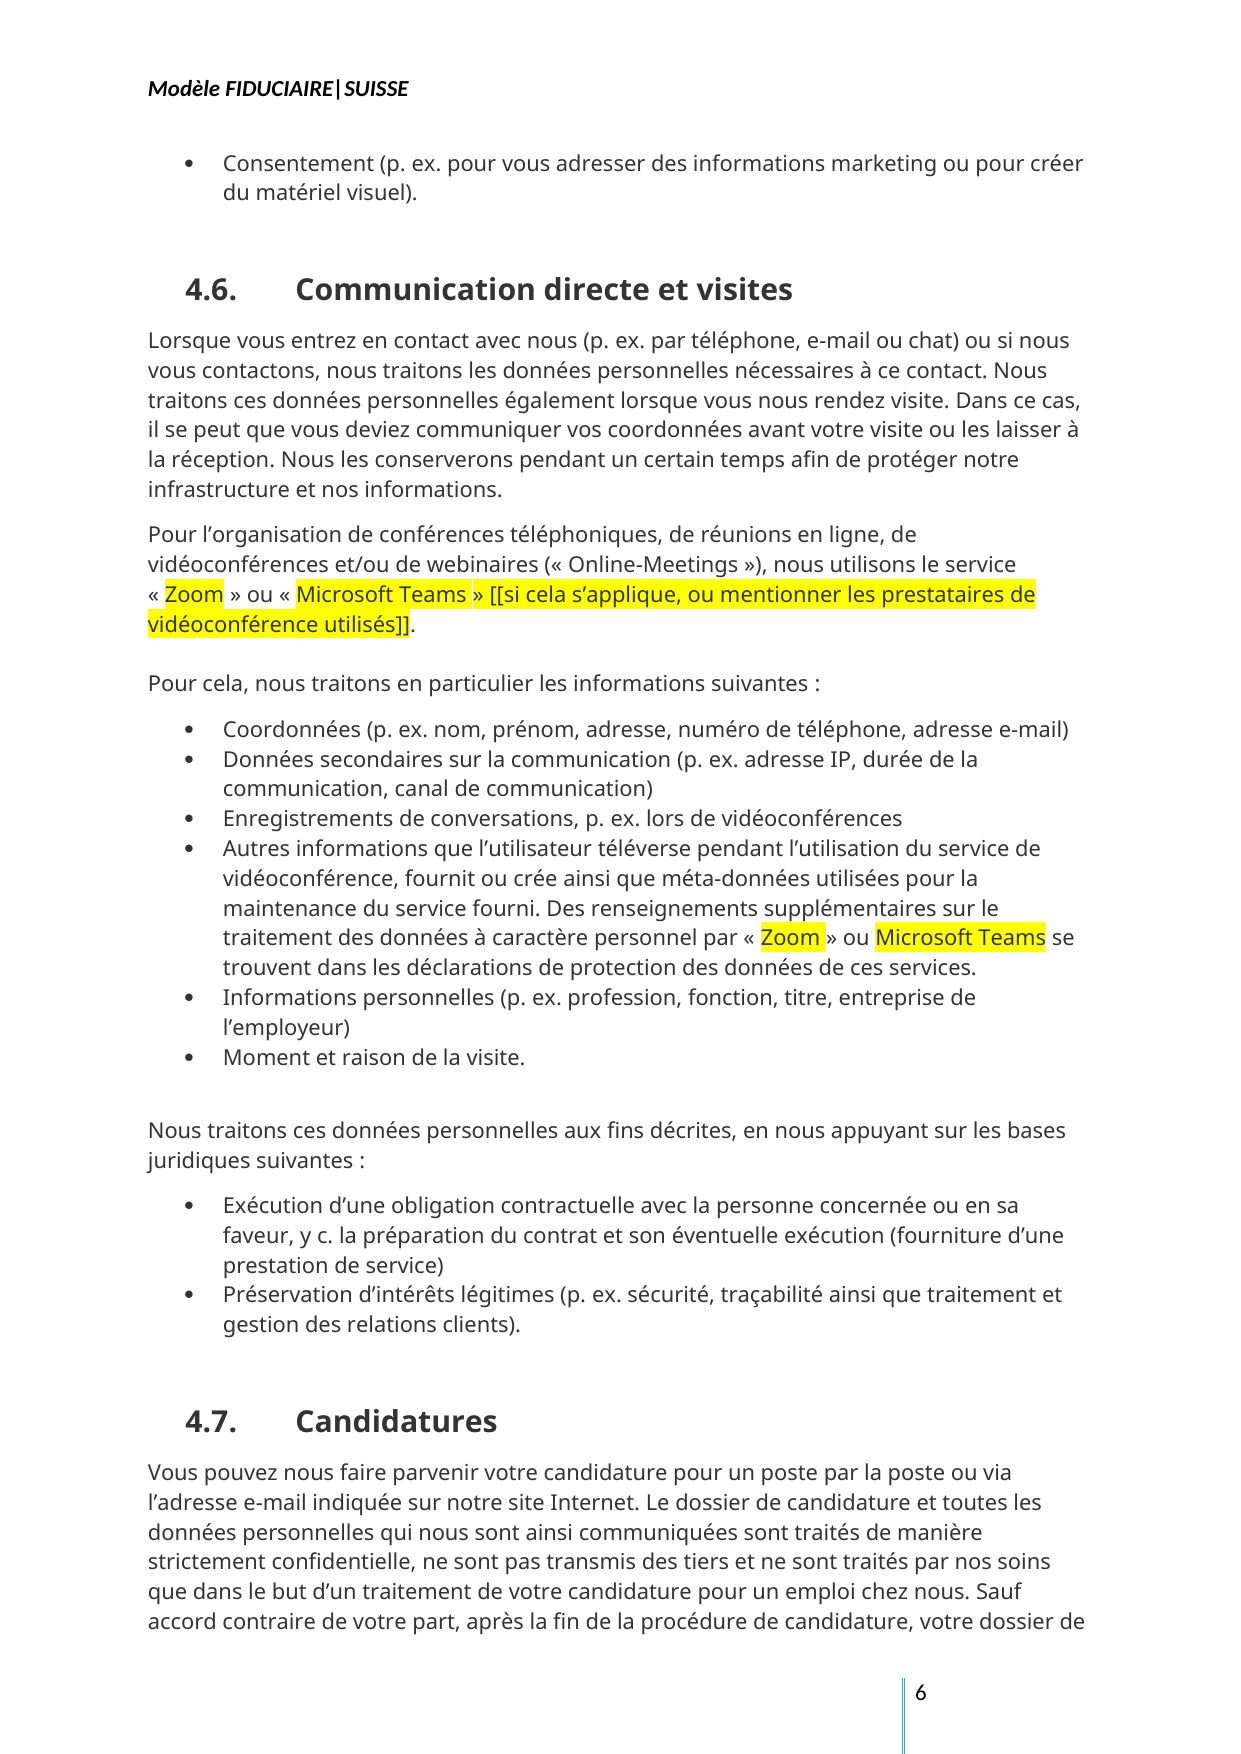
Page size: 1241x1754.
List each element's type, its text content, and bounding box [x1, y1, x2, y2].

list Enregistrements de conversations, p. ex. lors de vidéoconférences [185, 803, 1093, 833]
list Données secondaires sur la communication (p. ex. adresse IP, durée de la communication, canal de communication) [185, 743, 1093, 803]
list Coordonnées (p. ex. nom, prénom, adresse, numéro de téléphone, adresse e-mail) [185, 714, 1093, 743]
list Autres informations que l’utilisateur téléverse pendant l’utilisation du service de vidéoconférence, fournit ou crée ainsi que méta-données utilisées pour la maintenance du service fourni. Des renseignements supplémentaires sur le traitement des données à caractère personnel par « Zoom » ou Microsoft Teams se trouvent dans les déclarations de protection des données de ces services. [185, 833, 1093, 982]
list Informations personnelles (p. ex. profession, fonction, titre, entreprise de l’employeur) [185, 982, 1093, 1041]
text Lorsque vous entrez en contact avec nous (p. ex. par téléphone, e-mail ou chat) ou si nous vous contactons, nous traitons les données personnelles nécessaires à ce contact. Nous traitons ces données personnelles également lorsque vous nous rendez visite. Dans ce cas, il se peut que vous deviez communiquer vos coordonnées avant votre visite ou les laisser à la réception. Nous les conserverons pendant un certain temps afin de protéger notre infrastructure et nos informations. [148, 325, 1093, 504]
list Préservation d’intérêts légitimes (p. ex. sécurité, traçabilité ainsi que traitement et gestion des relations clients). [185, 1279, 1093, 1339]
list Exécution d’une obligation contractuelle avec la personne concernée ou en sa faveur, y c. la préparation du contrat et son éventuelle exécution (fourniture d’une prestation de service) [185, 1190, 1093, 1279]
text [148, 1457, 1093, 1636]
list Moment et raison de la visite. [185, 1041, 1093, 1099]
list Candidatures [185, 1400, 1093, 1441]
list Consentement (p. ex. pour vous adresser des informations marketing ou pour créer du matériel visuel). [185, 148, 1093, 207]
text Nous traitons ces données personnelles aux fins décrites, en nous appuyant sur les bases juridiques suivantes : [148, 1115, 1093, 1174]
list Communication directe et visites [185, 268, 1093, 309]
text Pour l’organisation de conférences téléphoniques, de réunions en ligne, de vidéoconférences et/ou de webinaires (« Online-Meetings »), nous utilisons le service « Zoom » ou « Microsoft Teams » [[si cela s’applique, ou mentionner les prestataires de vidéoconférence utilisés]]. Pour cela, nous traitons en particulier les informations suivantes : [148, 519, 1093, 698]
